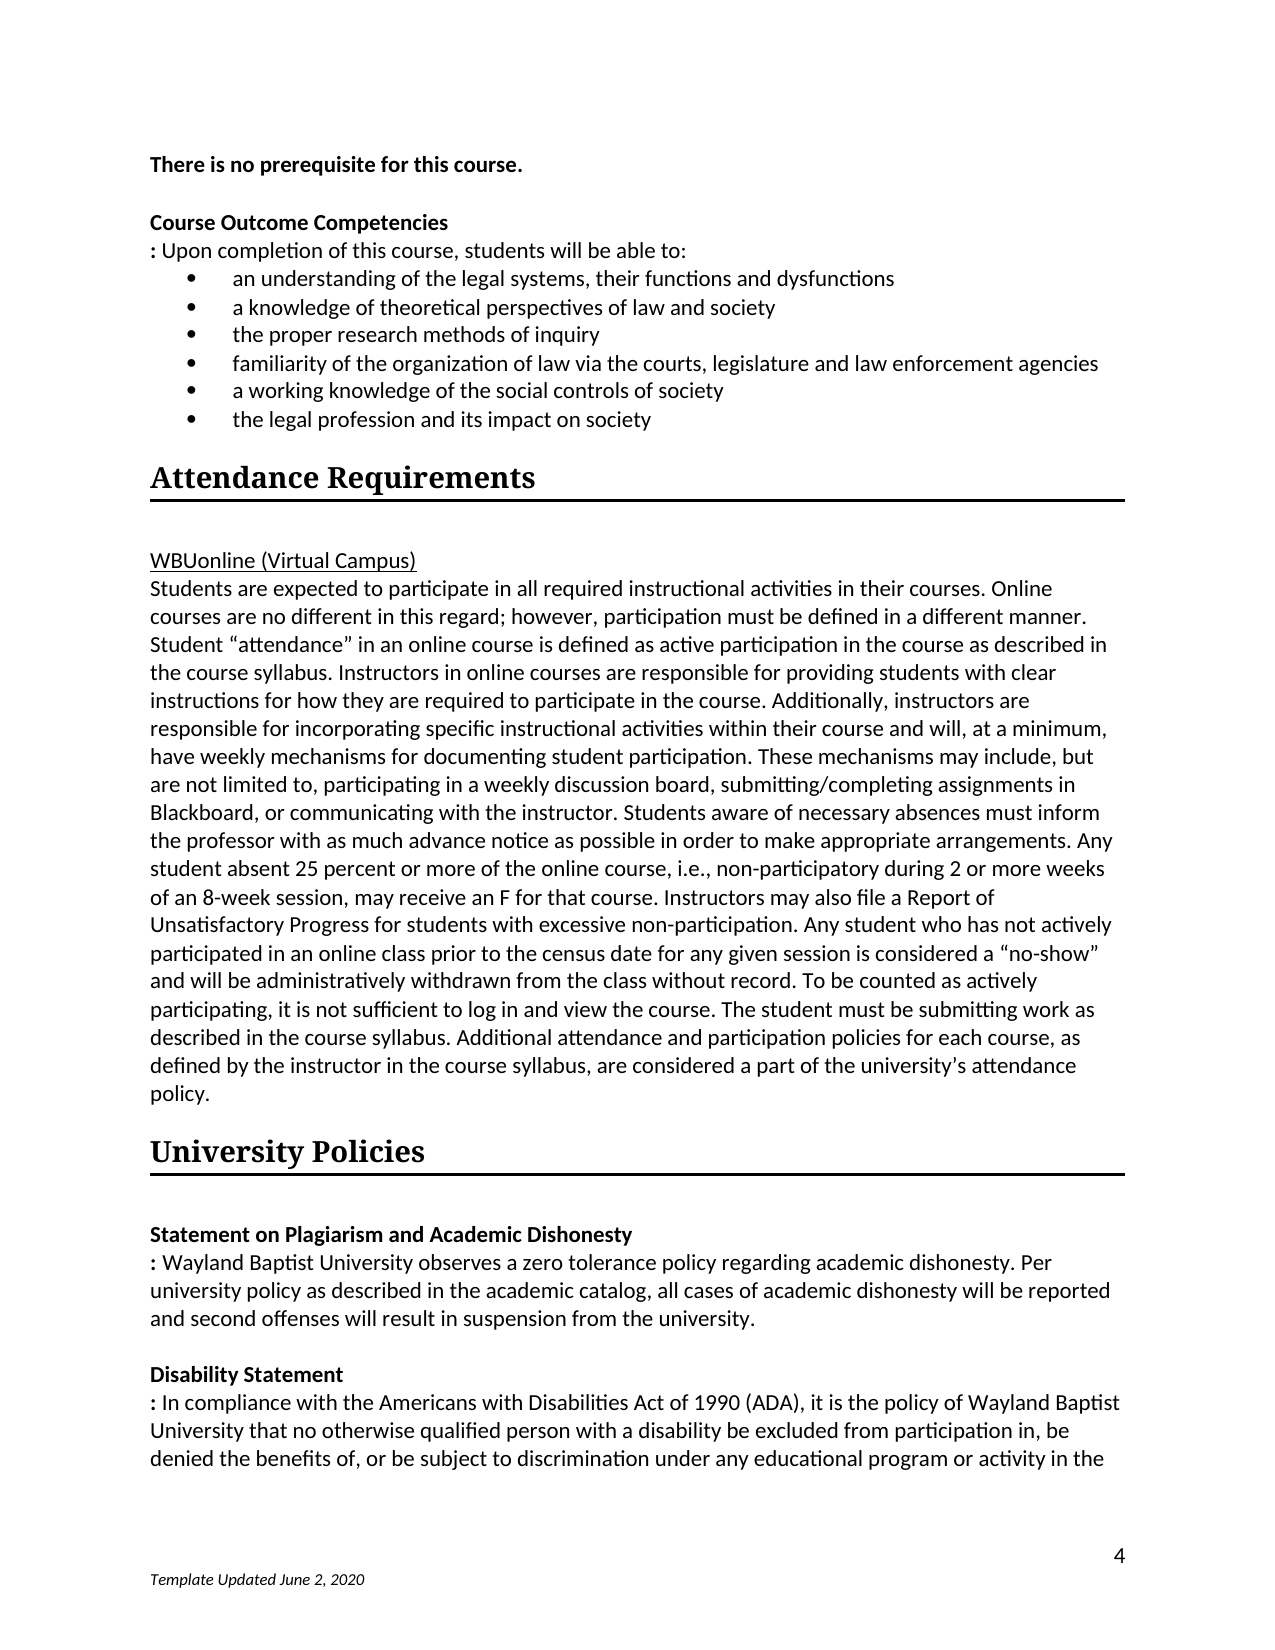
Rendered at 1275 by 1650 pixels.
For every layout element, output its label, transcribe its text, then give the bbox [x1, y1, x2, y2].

list the legal profession and its impact on society [187, 405, 1125, 433]
text : Wayland Baptist University observes a zero tolerance policy regarding academic dishonesty. Per university policy as described in the academic catalog, all cases of academic dishonesty will be reported and second offenses will result in suspension from the university. [150, 1248, 1125, 1332]
text : Upon completion of this course, students will be able to: [150, 237, 1125, 264]
text WBUonline (Virtual Campus) [150, 546, 1125, 574]
list a knowledge of theoretical perspectives of law and society [187, 293, 1125, 321]
list familiarity of the organization of law via the courts, legislature and law enforcement agencies [187, 349, 1125, 377]
list the proper research methods of inquiry [187, 321, 1125, 349]
text Students are expected to participate in all required instructional activities in their courses. Online courses are no different in this regard; however, participation must be defined in a different manner. Student “attendance” in an online course is defined as active participation in the course as described in the course syllabus. Instructors in online courses are responsible for providing students with clear instructions for how they are required to participate in the course. Additionally, instructors are responsible for incorporating specific instructional activities within their course and will, at a minimum, have weekly mechanisms for documenting student participation. These mechanisms may include, but are not limited to, participating in a weekly discussion board, submitting/completing assignments in Blackboard, or communicating with the instructor. Students aware of necessary absences must inform the professor with as much advance notice as possible in order to make appropriate arrangements. Any student absent 25 percent or more of the online course, i.e., non-participatory during 2 or more weeks of an 8-week session, may receive an F for that course. Instructors may also file a Report of Unsatisfactory Progress for students with excessive non-participation. Any student who has not actively participated in an online class prior to the census date for any given session is considered a “no-show” and will be administratively withdrawn from the class without record. To be counted as actively participating, it is not sufficient to log in and view the course. The student must be submitting work as described in the course syllabus. Additional attendance and participation policies for each course, as defined by the instructor in the course syllabus, are considered a part of the university’s attendance policy. [150, 574, 1125, 1107]
list an understanding of the legal systems, their functions and dysfunctions [187, 264, 1125, 293]
subtitle Attendance Requirements [150, 458, 1125, 499]
subtitle University Policies [150, 1132, 1125, 1173]
list a working knowledge of the social controls of society [187, 377, 1125, 405]
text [150, 1388, 1125, 1473]
text Statement on Plagiarism and Academic Dishonesty [150, 1220, 1125, 1248]
text Course Outcome Competencies [150, 208, 1125, 237]
text There is no prerequisite for this course. [150, 150, 1125, 178]
text Disability Statement [150, 1361, 1125, 1388]
